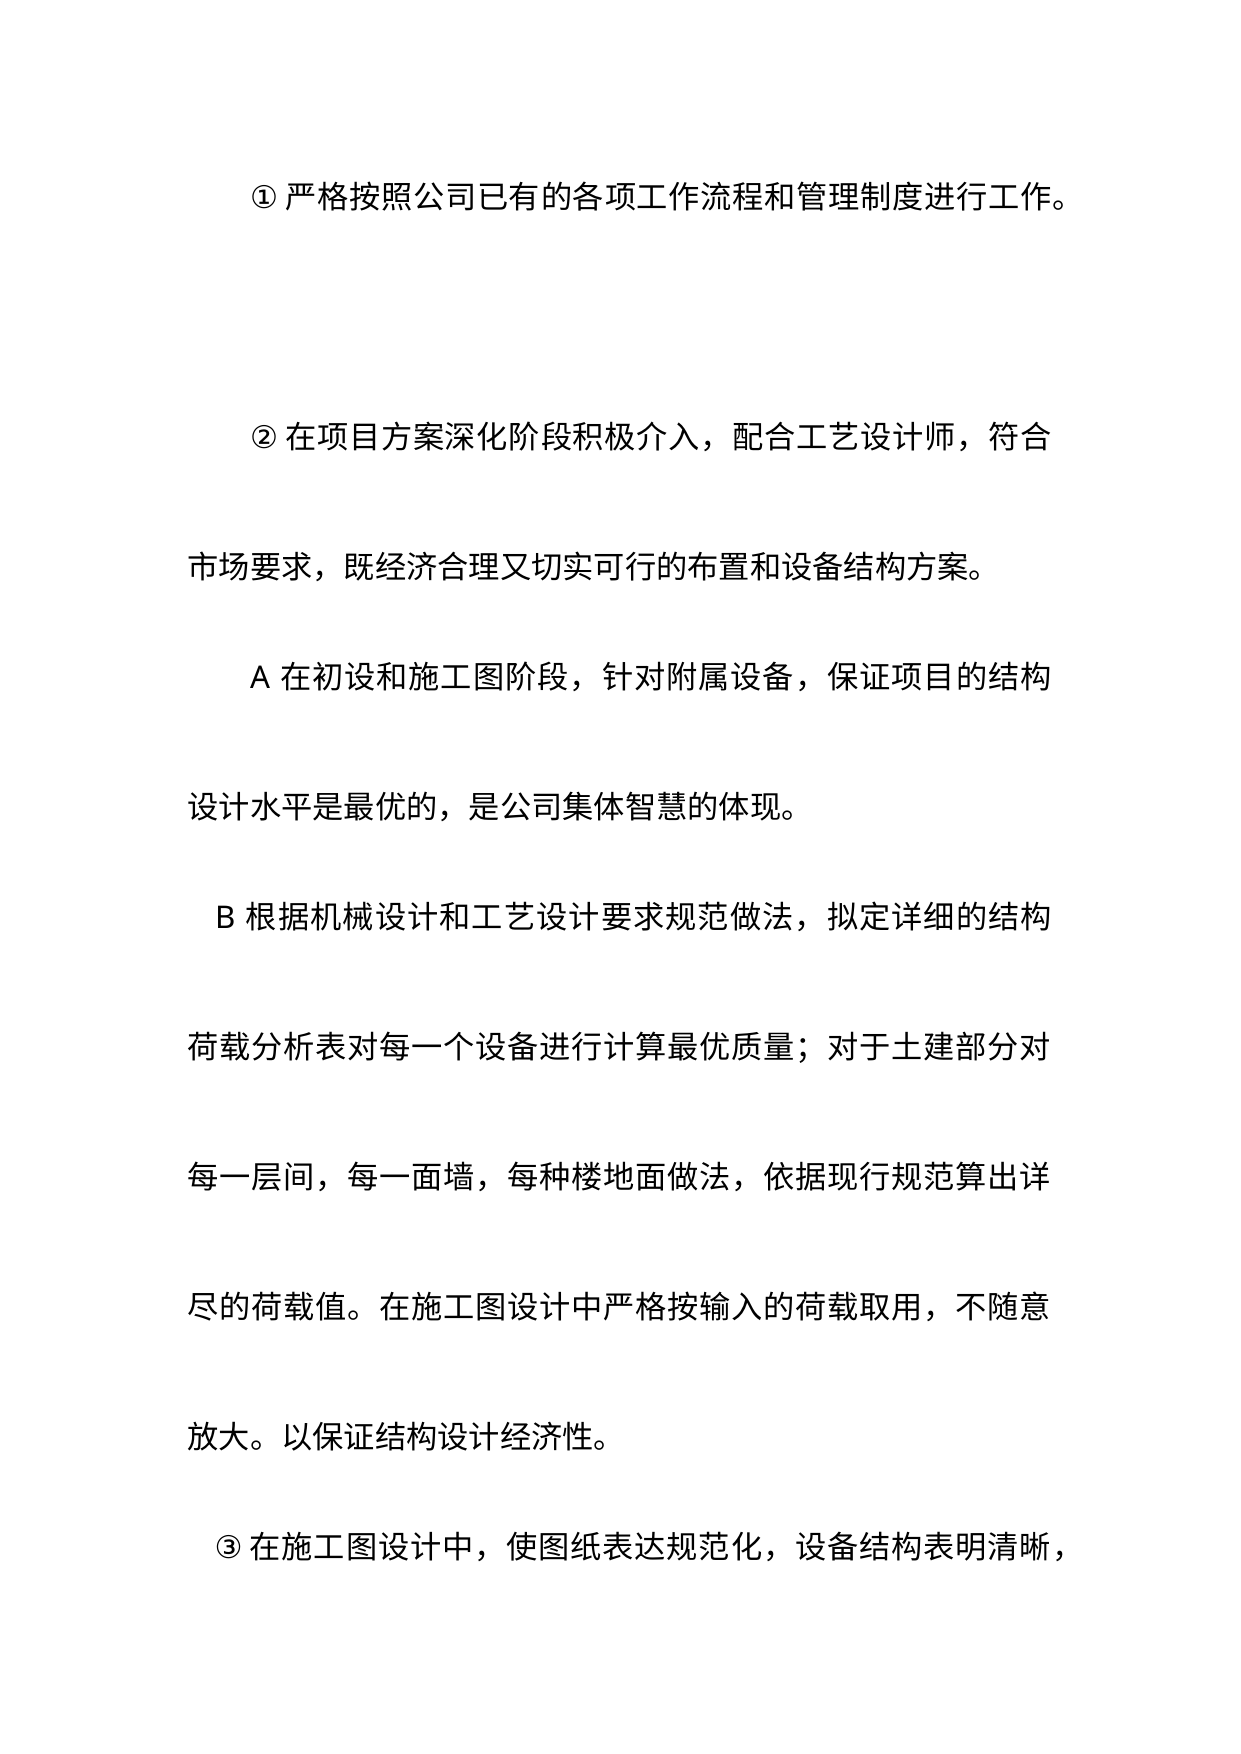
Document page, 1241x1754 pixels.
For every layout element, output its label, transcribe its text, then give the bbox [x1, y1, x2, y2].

text B 根据机械设计和工艺设计要求规范做法，拟定详细的结构荷载分析表对每一个设备进行计算最优质量；对于土建部分对每一层间，每一面墙，每种楼地面做法，依据现行规范算出详尽的荷载值。在施工图设计中严格按输入的荷载取用，不随意放大。以保证结构设计经济性。 [187, 883, 1053, 1468]
text A 在初设和施工图阶段，针对附属设备，保证项目的结构设计水平是最优的，是公司集体智慧的体现。 [187, 642, 1053, 837]
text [187, 1513, 1053, 1578]
text ①严格按照公司已有的各项工作流程和管理制度进行工作。 [187, 162, 1053, 357]
text ②在项目方案深化阶段积极介入，配合工艺设计师，符合市场要求，既经济合理又切实可行的布置和设备结构方案。 [187, 402, 1053, 597]
